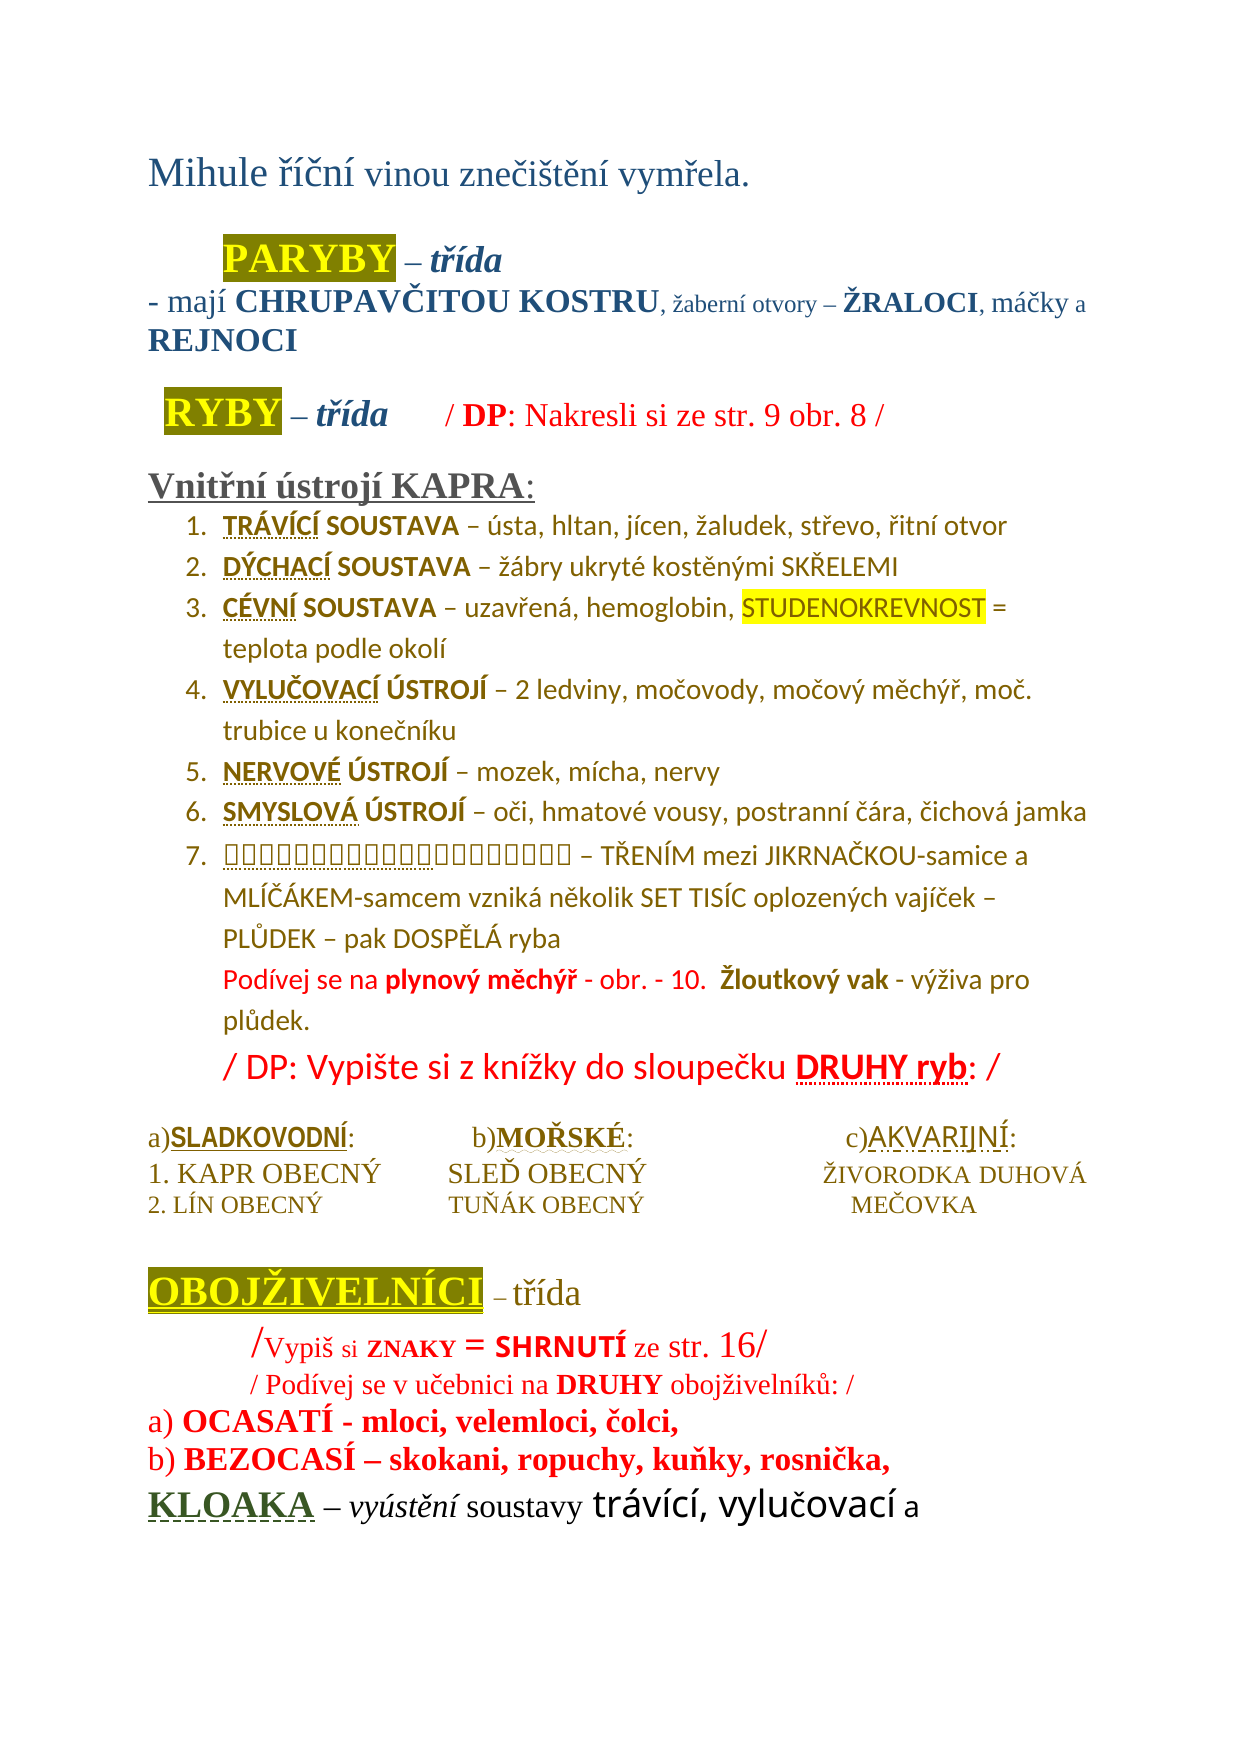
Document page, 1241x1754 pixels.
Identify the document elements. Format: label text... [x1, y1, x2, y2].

list TRÁVÍCÍ SOUSTAVA – ústa, hltan, jícen, žaludek, střevo, řitní otvor [185, 507, 1093, 543]
text RYBY – třída / DP: Nakresli si ze str. 9 obr. 8 / [148, 387, 1093, 464]
list SMYSLOVÁ ÚSTROJÍ – oči, hmatové vousy, postranní čára, čichová jamka [185, 793, 1093, 829]
list Podívej se na plynový měchýř - obr. - 10. Žloutkový vak - výživa pro plůdek. [223, 961, 1093, 1038]
list  – TŘENÍM mezi JIKRNAČKOU-samice a MLÍČÁKEM-samcem vzniká několik SET TISÍC oplozených vajíček – PLŮDEK – pak DOSPĚLÁ ryba [185, 834, 1093, 956]
text PARYBY – třída - mají CHRUPAVČITOU KOSTRU, žaberní otvory – ŽRALOCI, máčky a REJNOCI [148, 234, 1093, 358]
text Vnitřní ústrojí KAPRA: [148, 464, 1093, 507]
text a)SLADKOVODNÍ: b)MOŘSKÉ: c)AKVARIJNÍ: [148, 1117, 1093, 1156]
list CÉVNÍ SOUSTAVA – uzavřená, hemoglobin, STUDENOKREVNOST = teplota podle okolí [185, 589, 1093, 665]
list NERVOVÉ ÚSTROJÍ – mozek, mícha, nervy [185, 753, 1093, 788]
list DÝCHACÍ SOUSTAVA – žábry ukryté kostěnými SKŘELEMI [185, 548, 1093, 583]
list / DP: Vypište si z knížky do sloupečku DRUHY ryb: / [223, 1043, 1093, 1089]
text Mihule říční vinou znečištění vymřela. [148, 148, 1093, 196]
text 1. KAPR OBECNÝ SLEĎ OBECNÝ ŽIVORODKA DUHOVÁ 2. LÍN OBECNÝ TUŇÁK OBECNÝ MEČOVKA [148, 1156, 1093, 1219]
text OBOJŽIVELNÍCI – třída [483, 1267, 1093, 1314]
list VYLUČOVACÍ ÚSTROJÍ – 2 ledviny, močovody, močový měchýř, moč. trubice u konečníku [185, 671, 1093, 747]
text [148, 1314, 1093, 1528]
